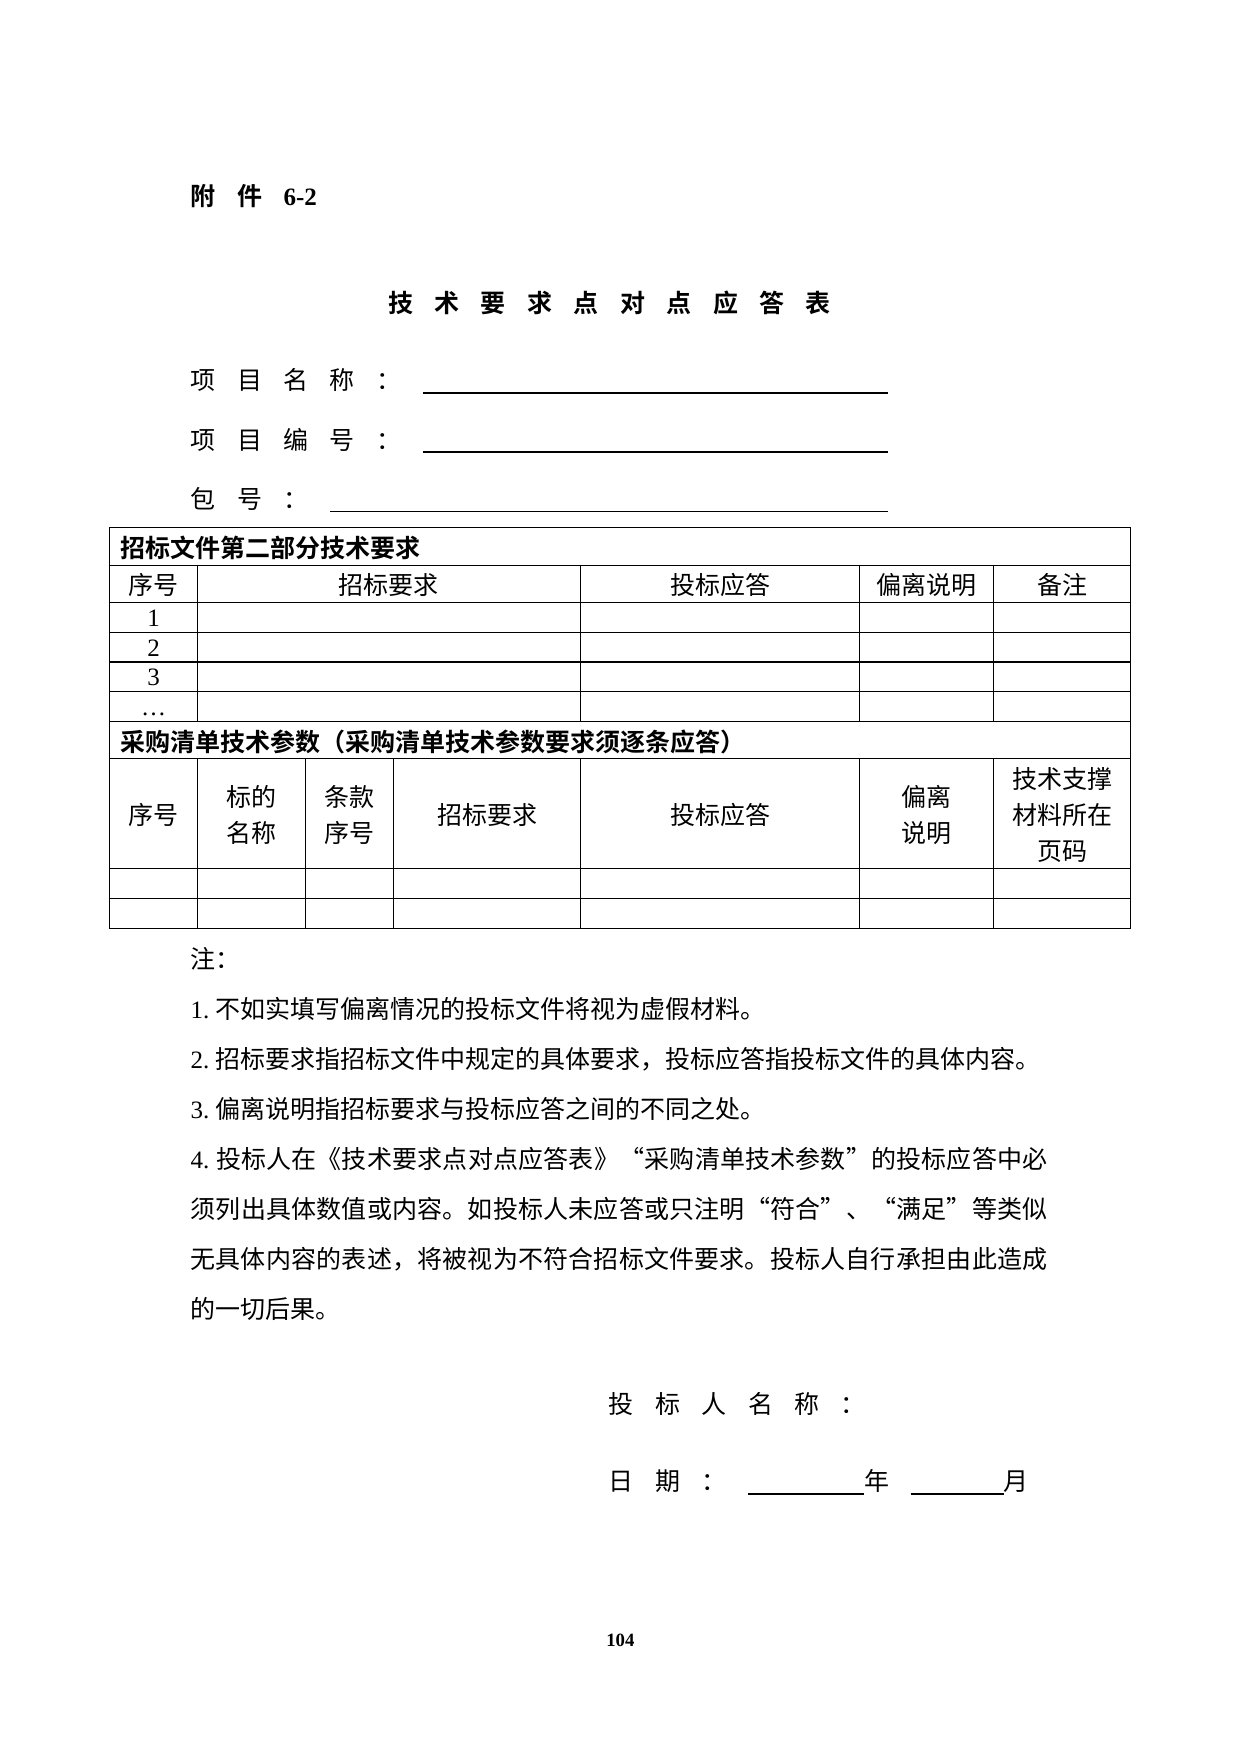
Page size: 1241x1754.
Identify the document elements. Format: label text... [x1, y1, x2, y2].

table_cell [994, 899, 1130, 928]
table_cell [860, 692, 993, 721]
table_cell [994, 692, 1130, 721]
table_cell 技术支撑材料所在页码 [994, 759, 1130, 868]
table_cell [581, 633, 859, 661]
table_cell 2 [110, 633, 197, 661]
text 项目名称： [190, 349, 1050, 408]
text 附件6-2 [190, 164, 1050, 224]
table_cell [110, 899, 197, 928]
table_cell 投标应答 [581, 566, 859, 602]
table_cell [110, 869, 197, 898]
table_cell [198, 899, 305, 928]
table_header 招标文件第二部分技术要求 [110, 528, 1130, 564]
table_cell [860, 603, 993, 632]
text 投标人名称： [190, 1373, 1050, 1432]
table_cell 偏离 说明 [860, 759, 993, 868]
table_cell [581, 603, 859, 632]
table_cell 采购清单技术参数（采购清单技术参数要求须逐条应答） [110, 722, 1130, 758]
table_cell 招标要求 [198, 566, 580, 602]
table_cell [306, 869, 393, 898]
text 注： [190, 929, 1050, 979]
table_cell [581, 692, 859, 721]
table_cell [860, 633, 993, 661]
table_cell [198, 869, 305, 898]
table_cell 备注 [994, 566, 1130, 602]
table_cell [860, 663, 993, 691]
table_cell 偏离说明 [860, 566, 993, 602]
table_cell [581, 899, 859, 928]
table_cell [581, 663, 859, 691]
table_cell 投标应答 [581, 759, 859, 868]
text 日期： 年 月 日 [190, 1450, 1050, 1510]
table_cell [860, 869, 993, 898]
table_cell [306, 899, 393, 928]
table_cell 标的 名称 [198, 759, 305, 868]
table_cell [581, 869, 859, 898]
table_cell 条款 序号 [306, 759, 393, 868]
table_cell [198, 663, 580, 691]
table_cell 序号 [110, 566, 197, 602]
table_cell 1 [110, 603, 197, 632]
text 项目编号： [190, 408, 1050, 468]
table_cell [198, 603, 580, 632]
table_cell [198, 633, 580, 661]
table_cell [860, 899, 993, 928]
table_cell [198, 692, 580, 721]
table_cell [994, 633, 1130, 661]
text 包号： [190, 468, 1050, 527]
text 1. 不如实填写偏离情况的投标文件将视为虚假材料。 [190, 979, 1050, 1029]
table_cell [394, 899, 580, 928]
text 3. 偏离说明指招标要求与投标应答之间的不同之处。 [190, 1079, 1050, 1129]
text 4. 投标人在《技术要求点对点应答表》“采购清单技术参数”的投标应答中必须列出具体数值或内容。如投标人未应答或只注明“符合”、“满足”等类似无具体内容的表述，将被视为不符合招标文件要求。投标人自行承担由此造成的一切后果。 [190, 1129, 1050, 1329]
table_cell … [110, 692, 197, 721]
table_cell 3 [110, 663, 197, 691]
table_cell [394, 869, 580, 898]
table_cell 招标要求 [394, 759, 580, 868]
table_cell 序号 [110, 759, 197, 868]
text 2. 招标要求指招标文件中规定的具体要求，投标应答指投标文件的具体内容。 [190, 1029, 1050, 1079]
table_cell [994, 603, 1130, 632]
text 技术要求点对点应答表 [190, 272, 1050, 331]
table_cell [994, 869, 1130, 898]
table_cell [994, 663, 1130, 691]
